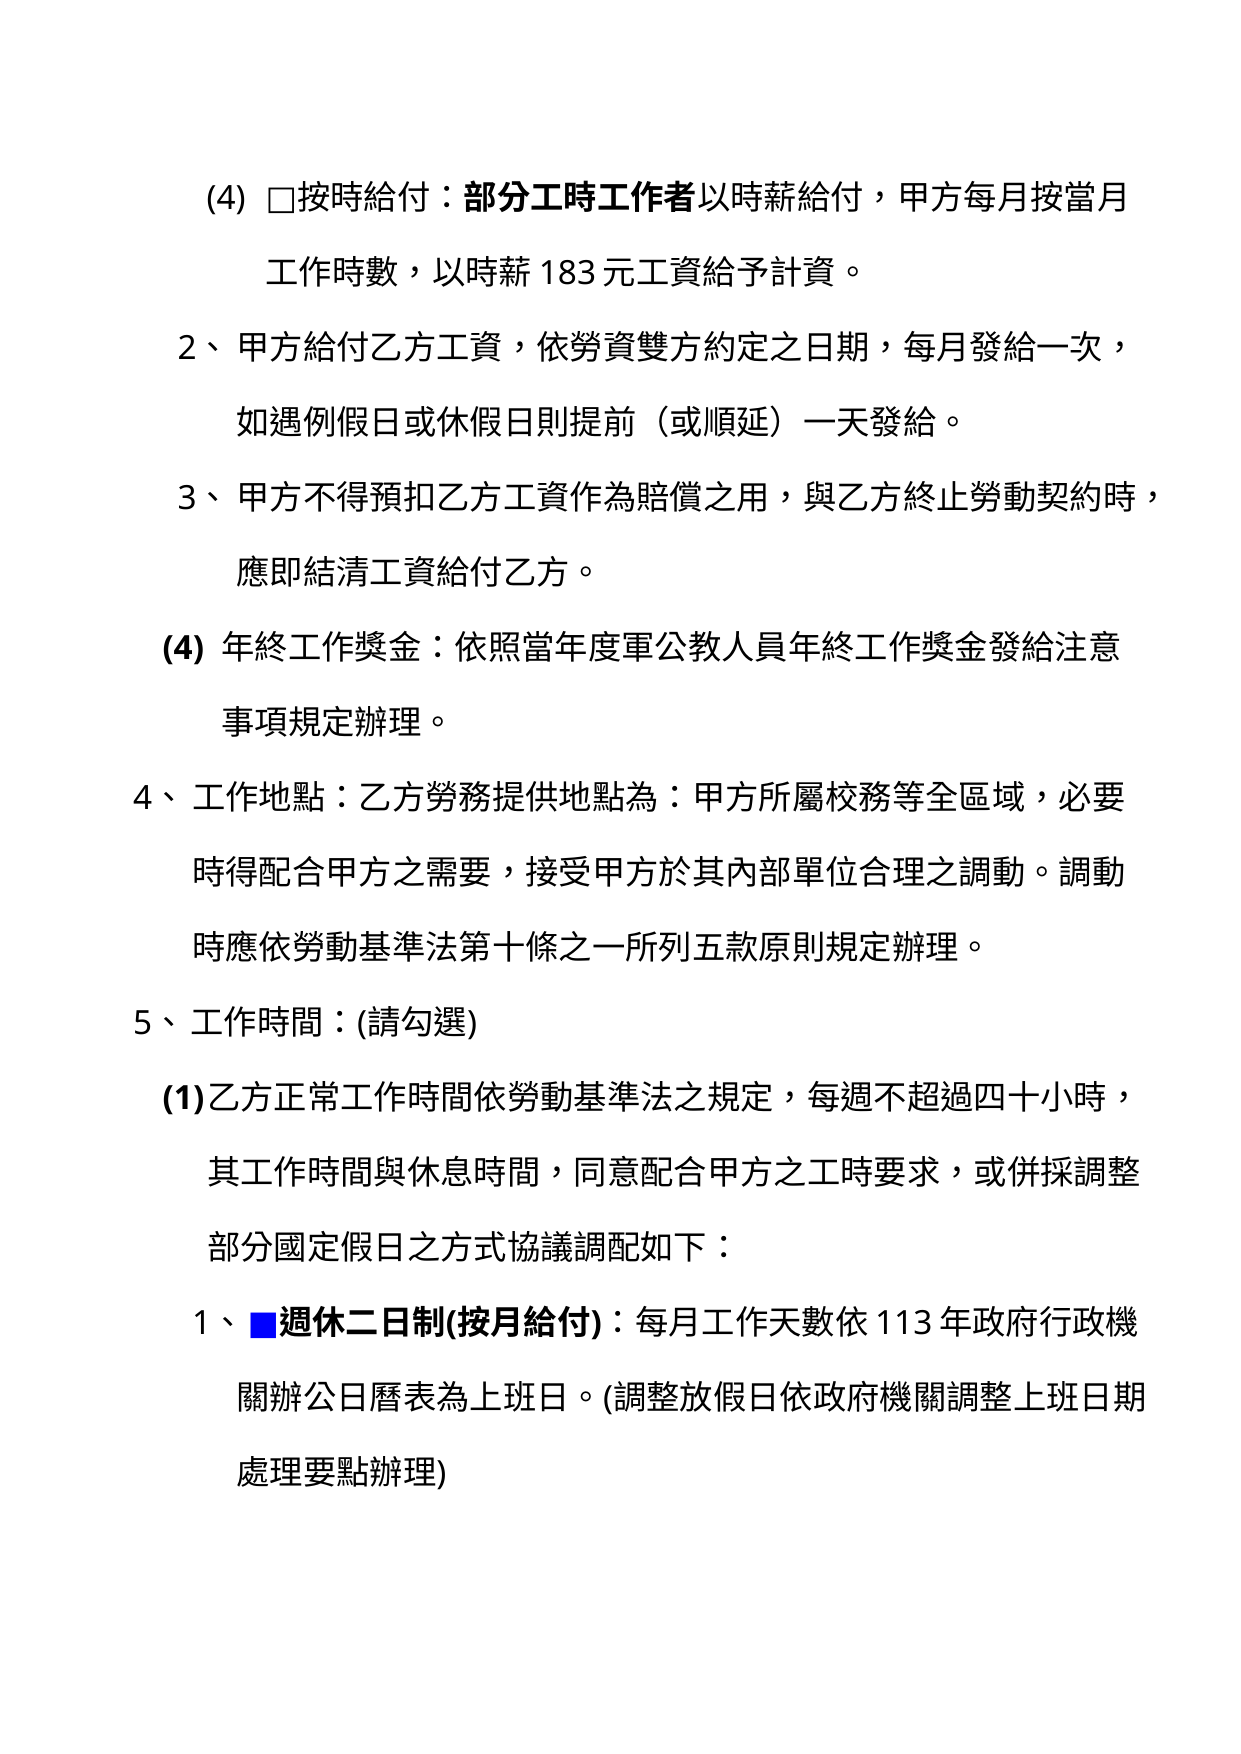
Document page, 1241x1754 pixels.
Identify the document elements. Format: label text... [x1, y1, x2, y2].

list □按時給付：部分工時工作者以時薪給付，甲方每月按當月工作時數，以時薪183元工資給予計資。 [206, 157, 1152, 307]
list 工作時間：(請勾選) [133, 982, 1152, 1057]
list 工作地點：乙方勞務提供地點為：甲方所屬校務等全區域，必要時得配合甲方之需要，接受甲方於其內部單位合理之調動。調動時應依勞動基準法第十條之一所列五款原則規定辦理。 [133, 757, 1152, 982]
list ■週休二日制(按月給付)：每月工作天數依113年政府行政機關辦公日曆表為上班日。(調整放假日依政府機關調整上班日期處理要點辦理) [192, 1282, 1152, 1507]
list 乙方正常工作時間依勞動基準法之規定，每週不超過四十小時，其工作時間與休息時間，同意配合甲方之工時要求，或併採調整部分國定假日之方式協議調配如下： [162, 1057, 1152, 1282]
list 甲方不得預扣乙方工資作為賠償之用，與乙方終止勞動契約時，應即結清工資給付乙方。 [177, 457, 1152, 607]
list 年終工作獎金：依照當年度軍公教人員年終工作獎金發給注意事項規定辦理。 [162, 607, 1152, 757]
list 甲方給付乙方工資，依勞資雙方約定之日期，每月發給一次，如遇例假日或休假日則提前（或順延）一天發給。 [177, 307, 1152, 457]
